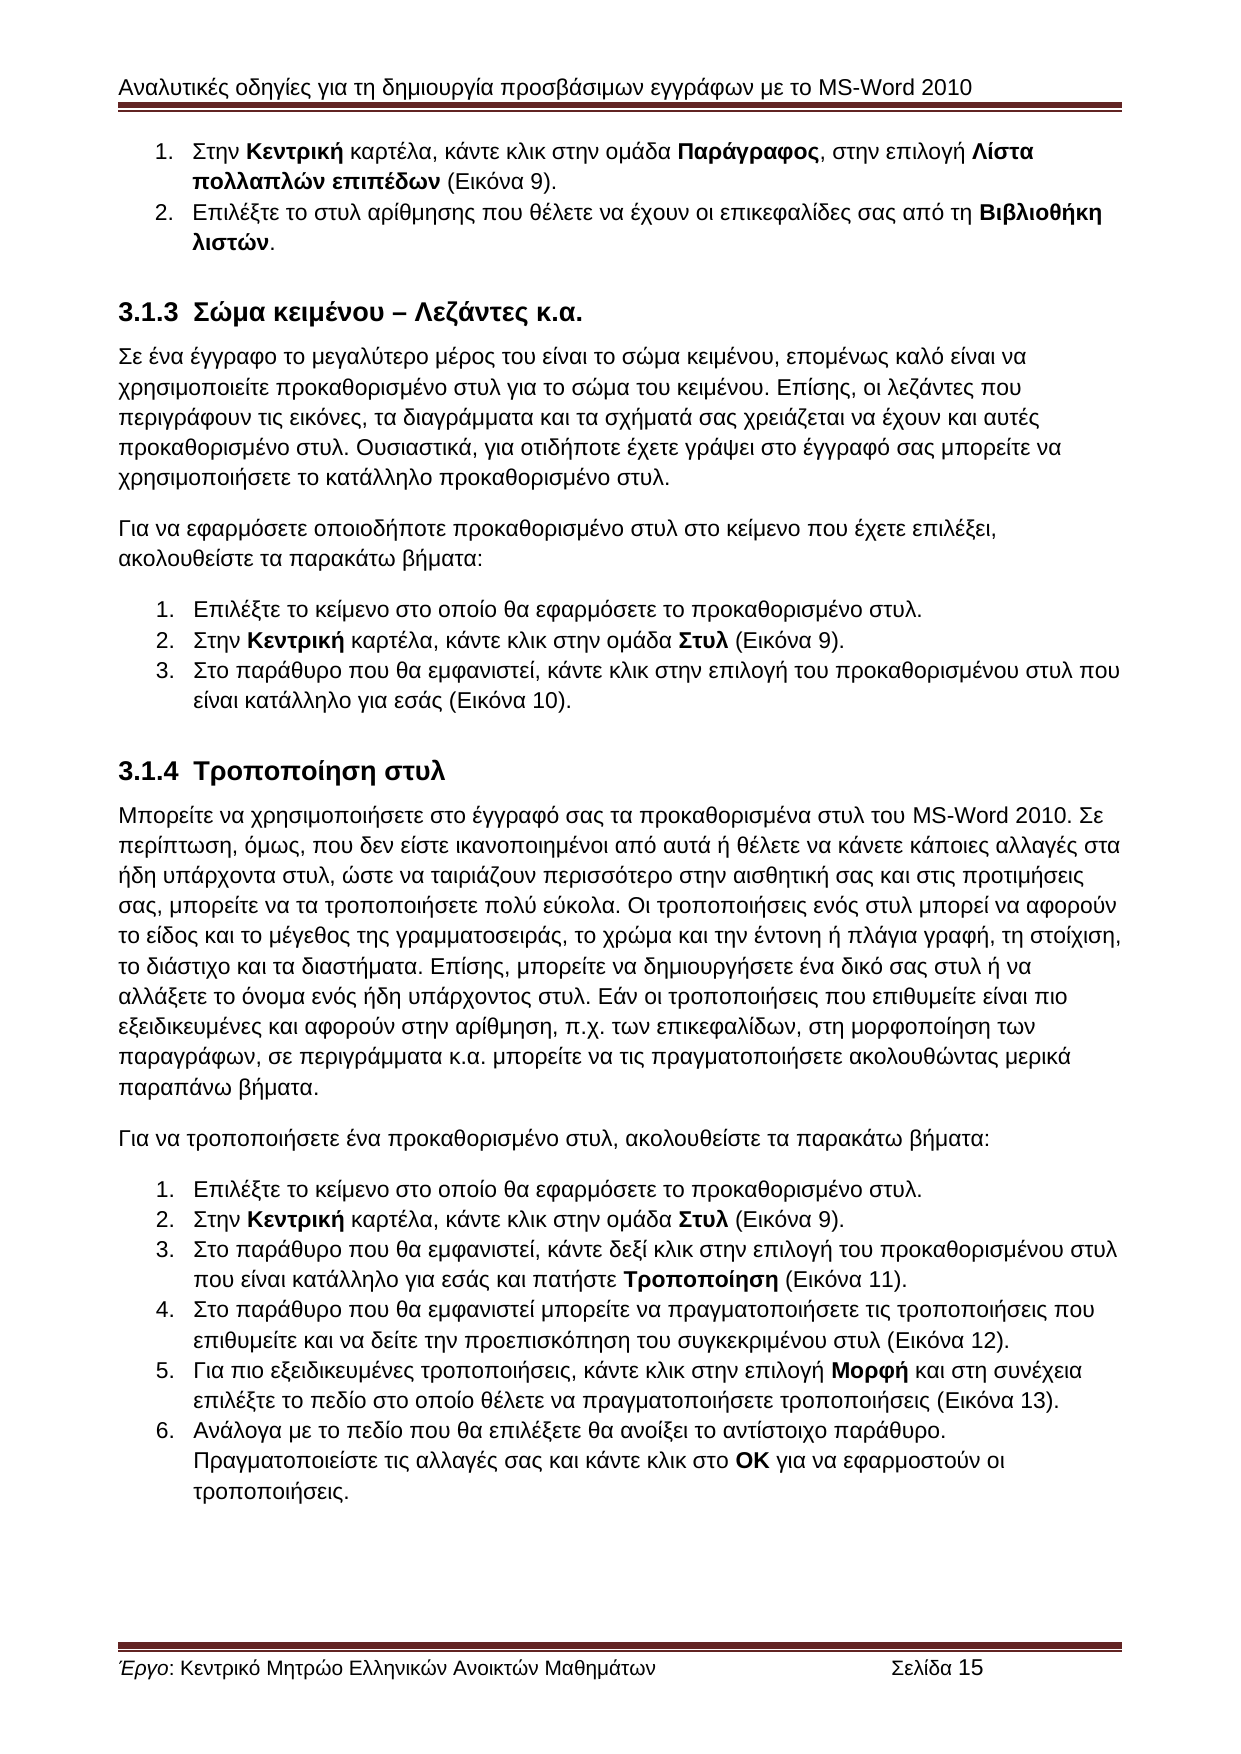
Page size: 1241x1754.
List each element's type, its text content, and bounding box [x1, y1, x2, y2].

text Σε ένα έγγραφο το μεγαλύτερο μέρος του είναι το σώμα κειμένου, επομένως καλό είναι να χρησιμοποιείτε προκαθορισμένο στυλ για το σώμα του κειμένου. Επίσης, οι λεζάντες που περιγράφουν τις εικόνες, τα διαγράμματα και τα σχήματά σας χρειάζεται να έχουν και αυτές προκαθορισμένο στυλ. Ουσιαστικά, για οτιδήποτε έχετε γράψει στο έγγραφό σας μπορείτε να χρησιμοποιήσετε το κατάλληλο προκαθορισμένο στυλ. [118, 343, 1122, 490]
list Στην Κεντρική καρτέλα, κάντε κλικ στην ομάδα Στυλ (Εικόνα 9). [156, 1206, 1122, 1232]
text Για να τροποποιήσετε ένα προκαθορισμένο στυλ, ακολουθείστε τα παρακάτω βήματα: [118, 1124, 1122, 1151]
list Για πιο εξειδικευμένες τροποποιήσεις, κάντε κλικ στην επιλογή Μορφή και στη συνέχεια επιλέξτε το πεδίο στο οποίο θέλετε να πραγματοποιήσετε τροποποιήσεις (Εικόνα 13). [156, 1357, 1122, 1413]
list Στην Κεντρική καρτέλα, κάντε κλικ στην ομάδα Στυλ (Εικόνα 9). [156, 627, 1122, 653]
list Επιλέξτε το κείμενο στο οποίο θα εφαρμόσετε το προκαθορισμένο στυλ. [156, 596, 1122, 623]
list Στο παράθυρο που θα εμφανιστεί, κάντε κλικ στην επιλογή του προκαθορισμένου στυλ που είναι κατάλληλο για εσάς (Εικόνα 10). [156, 657, 1122, 713]
subtitle Τροποποίηση στυλ [118, 755, 1122, 786]
list Στο παράθυρο που θα εμφανιστεί μπορείτε να πραγματοποιήσετε τις τροποποιήσεις που επιθυμείτε και να δείτε την προεπισκόπηση του συγκεκριμένου στυλ (Εικόνα 12). [156, 1296, 1122, 1353]
text Για να εφαρμόσετε οποιοδήποτε προκαθορισμένο στυλ στο κείμενο που έχετε επιλέξει, ακολουθείστε τα παρακάτω βήματα: [118, 515, 1122, 572]
list Στην Κεντρική καρτέλα, κάντε κλικ στην ομάδα Παράγραφος, στην επιλογή Λίστα πολλαπλών επιπέδων (Εικόνα 9). [154, 138, 1122, 194]
list Επιλέξτε το στυλ αρίθμησης που θέλετε να έχουν οι επικεφαλίδες σας από τη Βιβλιοθήκη λιστών. [154, 198, 1122, 255]
text Μπορείτε να χρησιμοποιήσετε στο έγγραφό σας τα προκαθορισμένα στυλ του MS-Word 2010. Σε περίπτωση, όμως, που δεν είστε ικανοποιημένοι από αυτά ή θέλετε να κάνετε κάποιες αλλαγές στα ήδη υπάρχοντα στυλ, ώστε να ταιριάζουν περισσότερο στην αισθητική σας και στις προτιμήσεις σας, μπορείτε να τα τροποποιήσετε πολύ εύκολα. Οι τροποποιήσεις ενός στυλ μπορεί να αφορούν το είδος και το μέγεθος της γραμματοσειράς, το χρώμα και την έντονη ή πλάγια γραφή, τη στοίχιση, το διάστιχο και τα διαστήματα. Επίσης, μπορείτε να δημιουργήσετε ένα δικό σας στυλ ή να αλλάξετε το όνομα ενός ήδη υπάρχοντος στυλ. Εάν οι τροποποιήσεις που επιθυμείτε είναι πιο εξειδικευμένες και αφορούν στην αρίθμηση, π.χ. των επικεφαλίδων, στη μορφοποίηση των παραγράφων, σε περιγράμματα κ.α. μπορείτε να τις πραγματοποιήσετε ακολουθώντας μερικά παραπάνω βήματα. [118, 802, 1122, 1100]
list Στο παράθυρο που θα εμφανιστεί, κάντε δεξί κλικ στην επιλογή του προκαθορισμένου στυλ που είναι κατάλληλο για εσάς και πατήστε Τροποποίηση (Εικόνα 11). [156, 1236, 1122, 1292]
list Επιλέξτε το κείμενο στο οποίο θα εφαρμόσετε το προκαθορισμένο στυλ. [156, 1176, 1122, 1202]
list Ανάλογα με το πεδίο που θα επιλέξετε θα ανοίξει το αντίστοιχο παράθυρο. Πραγματοποιείστε τις αλλαγές σας και κάντε κλικ στο ΟΚ για να εφαρμοστούν οι τροποποιήσεις. [156, 1417, 1122, 1504]
subtitle Σώμα κειμένου – Λεζάντες κ.α. [118, 296, 1122, 328]
